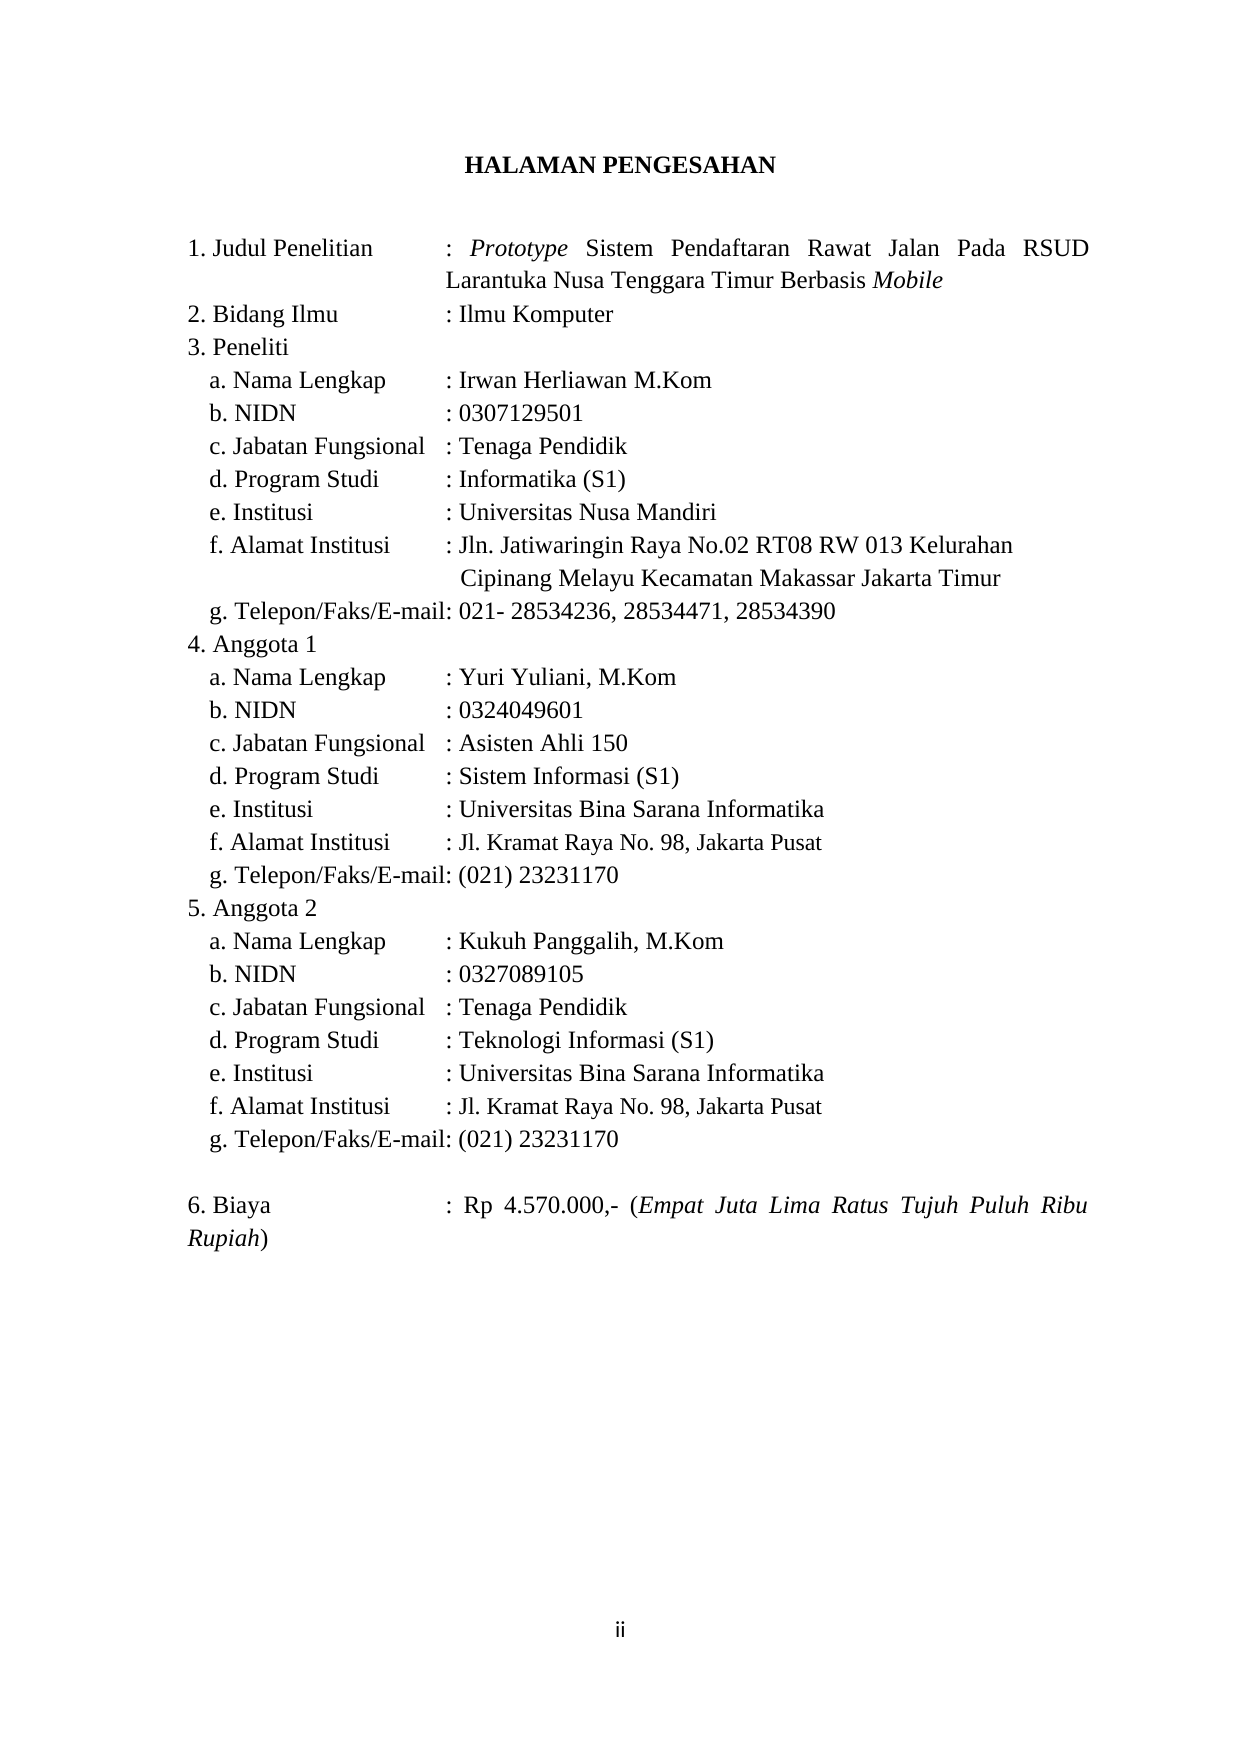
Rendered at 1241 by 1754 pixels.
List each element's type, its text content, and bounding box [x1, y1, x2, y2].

text a. Nama Lengkap : Irwan Herliawan M.Kom [209, 365, 1090, 393]
text 4. Anggota 1 [187, 629, 1090, 658]
text 3. Peneliti [187, 332, 1090, 360]
text g. Telepon/Faks/E-mail : 021- 28534236, 28534471, 28534390 [209, 596, 1090, 624]
text g. Telepon/Faks/E-mail: (021) 23231170 [209, 860, 1090, 889]
text g. Telepon/Faks/E-mail: (021) 23231170 [209, 1124, 1090, 1153]
text d. Program Studi : Teknologi Informasi (S1) [209, 1025, 1090, 1054]
text e. Institusi : Universitas Bina Sarana Informatika [209, 1058, 1090, 1087]
text b. NIDN : 0324049601 [209, 695, 1090, 724]
text 2. Bidang Ilmu : Ilmu Komputer [150, 299, 1090, 327]
text d. Program Studi : Sistem Informasi (S1) [209, 761, 1090, 790]
text f. Alamat Institusi : Jl. Kramat Raya No. 98, Jakarta Pusat [209, 1091, 1090, 1120]
text Cipinang Melayu Kecamatan Makassar Jakarta Timur [209, 563, 1090, 592]
text a. Nama Lengkap : Kukuh Panggalih, M.Kom [209, 926, 1090, 955]
text b. NIDN : 0307129501 [209, 398, 1090, 426]
text 1. Judul Penelitian : Prototype Sistem Pendaftaran Rawat Jalan Pada RSUD Larantuka Nusa Tenggara Timur Berbasis Mobile [150, 233, 1090, 294]
text 5. Anggota 2 [187, 893, 1090, 922]
text c. Jabatan Fungsional : Tenaga Pendidik [209, 431, 1090, 459]
text c. Jabatan Fungsional : Asisten Ahli 150 [209, 728, 1090, 757]
text a. Nama Lengkap : Yuri Yuliani, M.Kom [209, 662, 1090, 691]
text e. Institusi : Universitas Nusa Mandiri [209, 497, 1090, 526]
text f. Alamat Institusi : Jln. Jatiwaringin Raya No.02 RT08 RW 013 Kelurahan [209, 530, 1090, 558]
text e. Institusi : Universitas Bina Sarana Informatika [209, 794, 1090, 823]
text d. Program Studi : Informatika (S1) [209, 464, 1090, 492]
text c. Jabatan Fungsional : Tenaga Pendidik [209, 992, 1090, 1021]
text b. NIDN : 0327089105 [209, 959, 1090, 988]
text HALAMAN PENGESAHAN [150, 150, 1090, 179]
text 6. Biaya : Rp 4.570.000,- (Empat Juta Lima Ratus Tujuh Puluh Ribu Rupiah) [187, 1190, 1090, 1252]
text f. Alamat Institusi : Jl. Kramat Raya No. 98, Jakarta Pusat [209, 827, 1090, 856]
